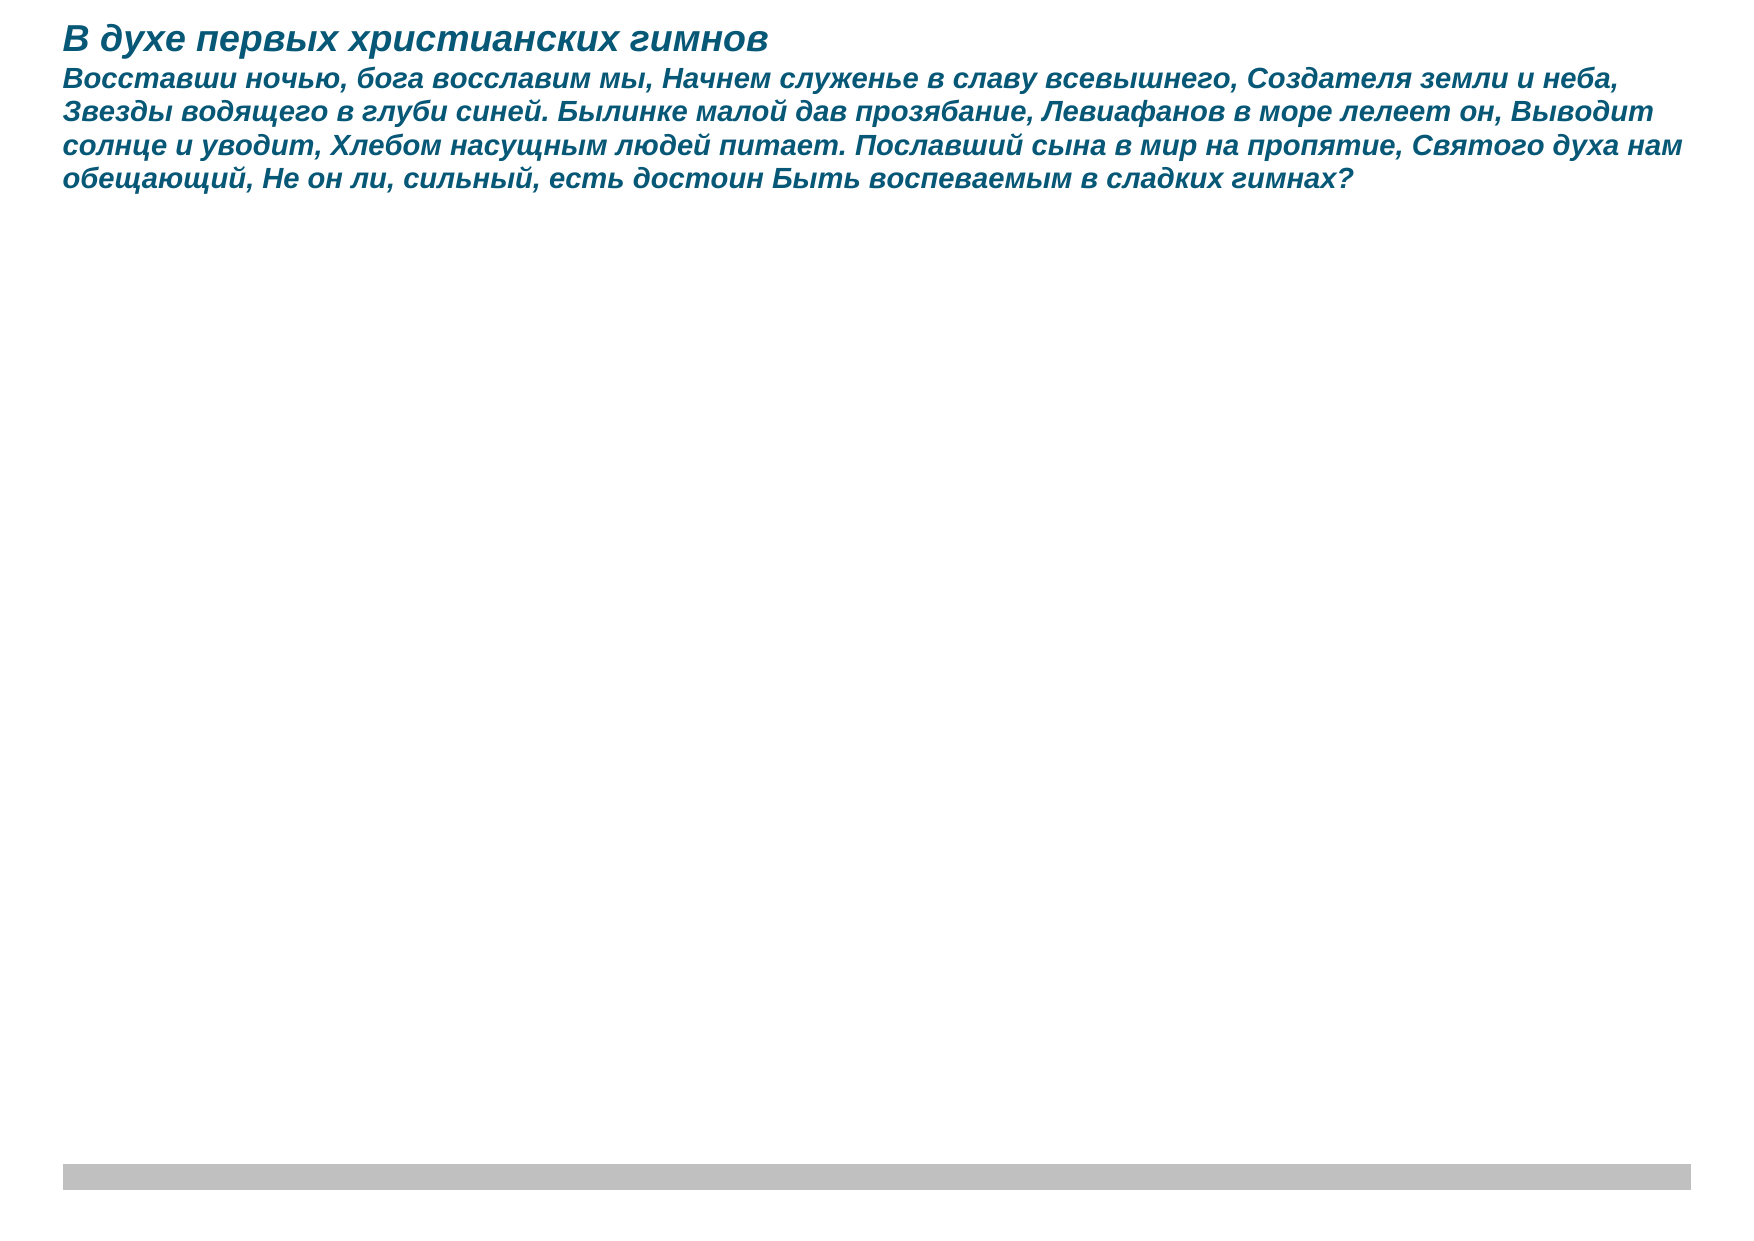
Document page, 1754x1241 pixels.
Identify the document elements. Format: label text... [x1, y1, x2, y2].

text Восставши ночью, бога восславим мы, [62, 61, 1691, 195]
subtitle В духе первых христианских гимнов [62, 17, 1691, 60]
